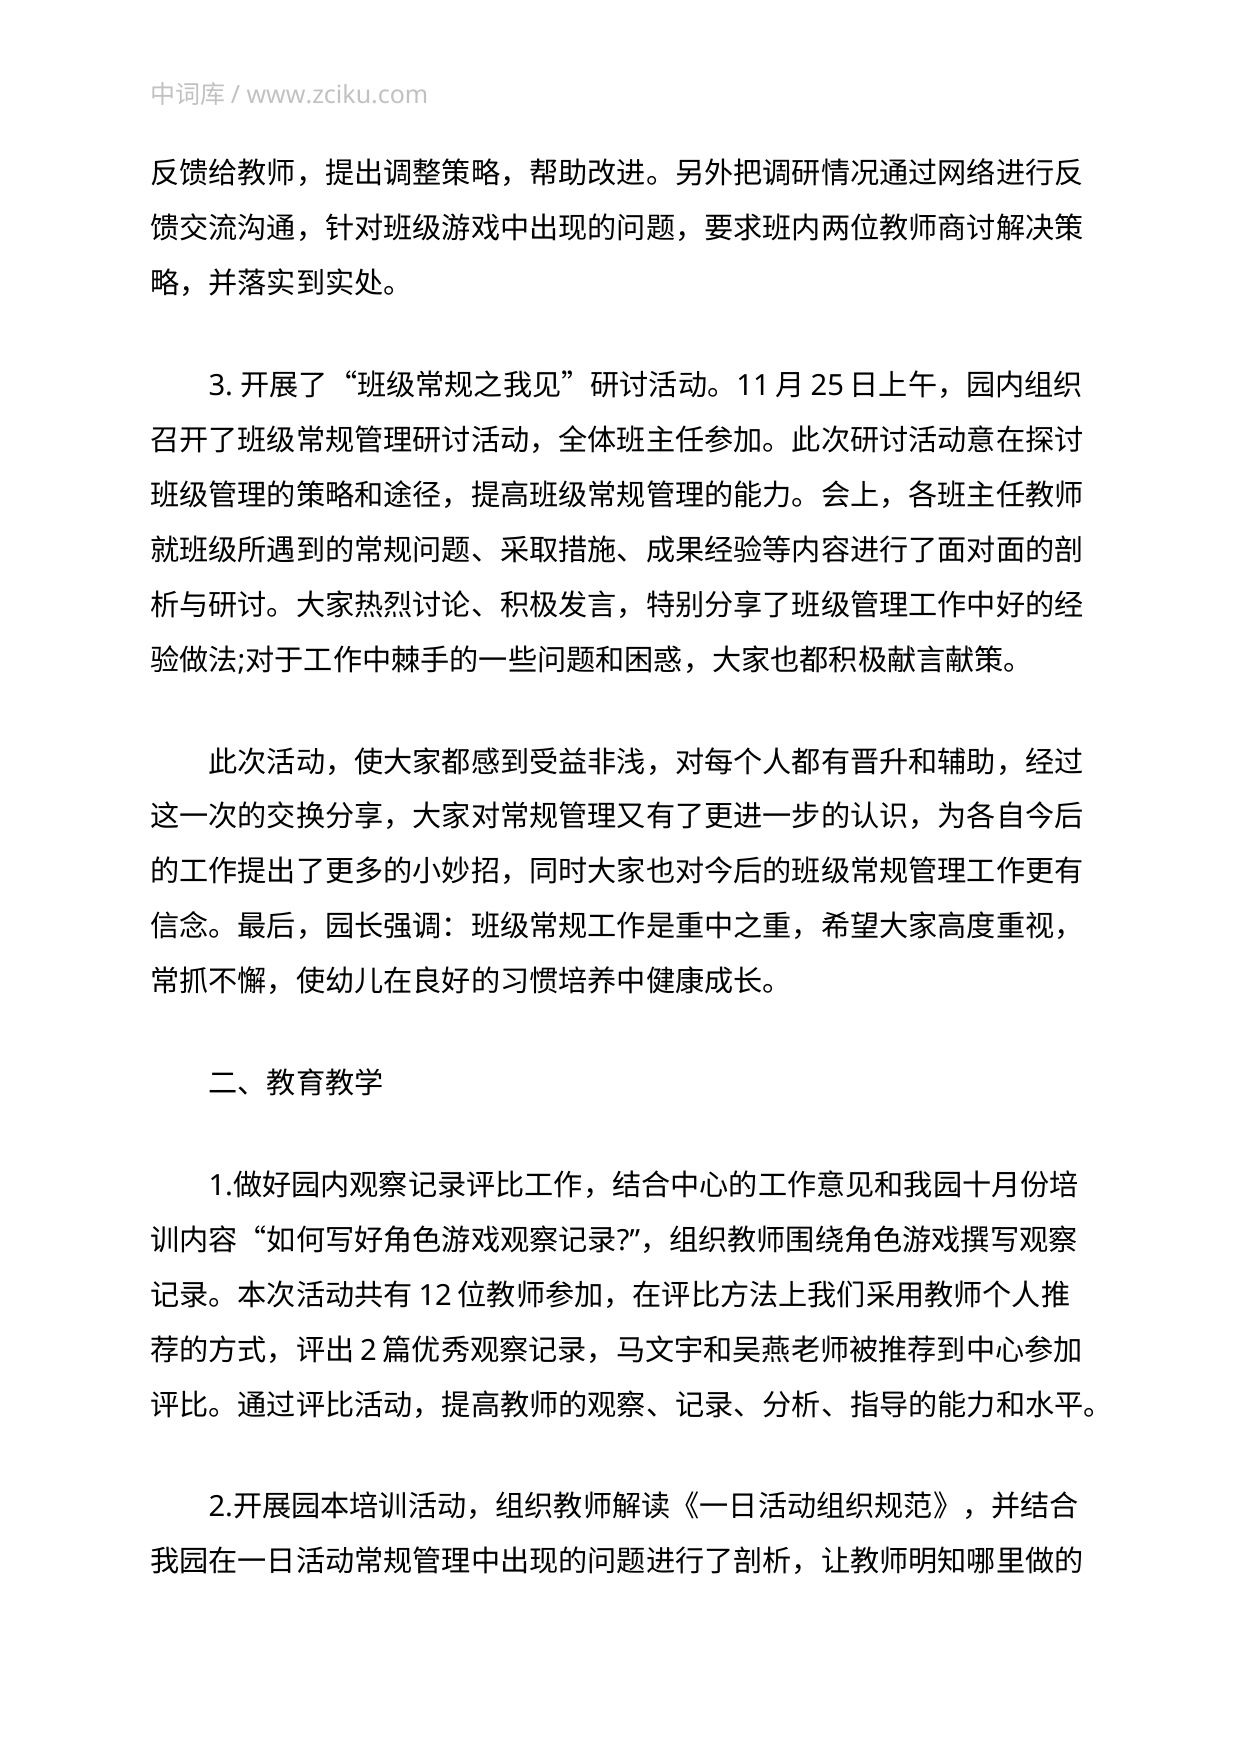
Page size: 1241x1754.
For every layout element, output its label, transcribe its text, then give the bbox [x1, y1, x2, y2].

text 此次活动，使大家都感到受益非浅，对每个人都有晋升和辅助，经过这一次的交换分享，大家对常规管理又有了更进一步的认识，为各自今后的工作提出了更多的小妙招，同时大家也对今后的班级常规管理工作更有信念。最后，园长强调：班级常规工作是重中之重，希望大家高度重视，常抓不懈，使幼儿在良好的习惯培养中健康成长。 [150, 738, 1090, 1000]
text 3. 开展了“班级常规之我见”研讨活动。11月25日上午，园内组织召开了班级常规管理研讨活动，全体班主任参加。此次研讨活动意在探讨班级管理的策略和途径，提高班级常规管理的能力。会上，各班主任教师就班级所遇到的常规问题、采取措施、成果经验等内容进行了面对面的剖析与研讨。大家热烈讨论、积极发言，特别分享了班级管理工作中好的经验做法;对于工作中棘手的一些问题和困惑，大家也都积极献言献策。 [150, 362, 1090, 678]
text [150, 150, 1090, 302]
text 二、教育教学 [150, 1059, 1090, 1102]
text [150, 1483, 1090, 1580]
text 1.做好园内观察记录评比工作，结合中心的工作意见和我园十月份培训内容“如何写好角色游戏观察记录?”，组织教师围绕角色游戏撰写观察记录。本次活动共有12位教师参加，在评比方法上我们采用教师个人推荐的方式，评出2篇优秀观察记录，马文宇和吴燕老师被推荐到中心参加评比。通过评比活动，提高教师的观察、记录、分析、指导的能力和水平。 [150, 1161, 1090, 1423]
